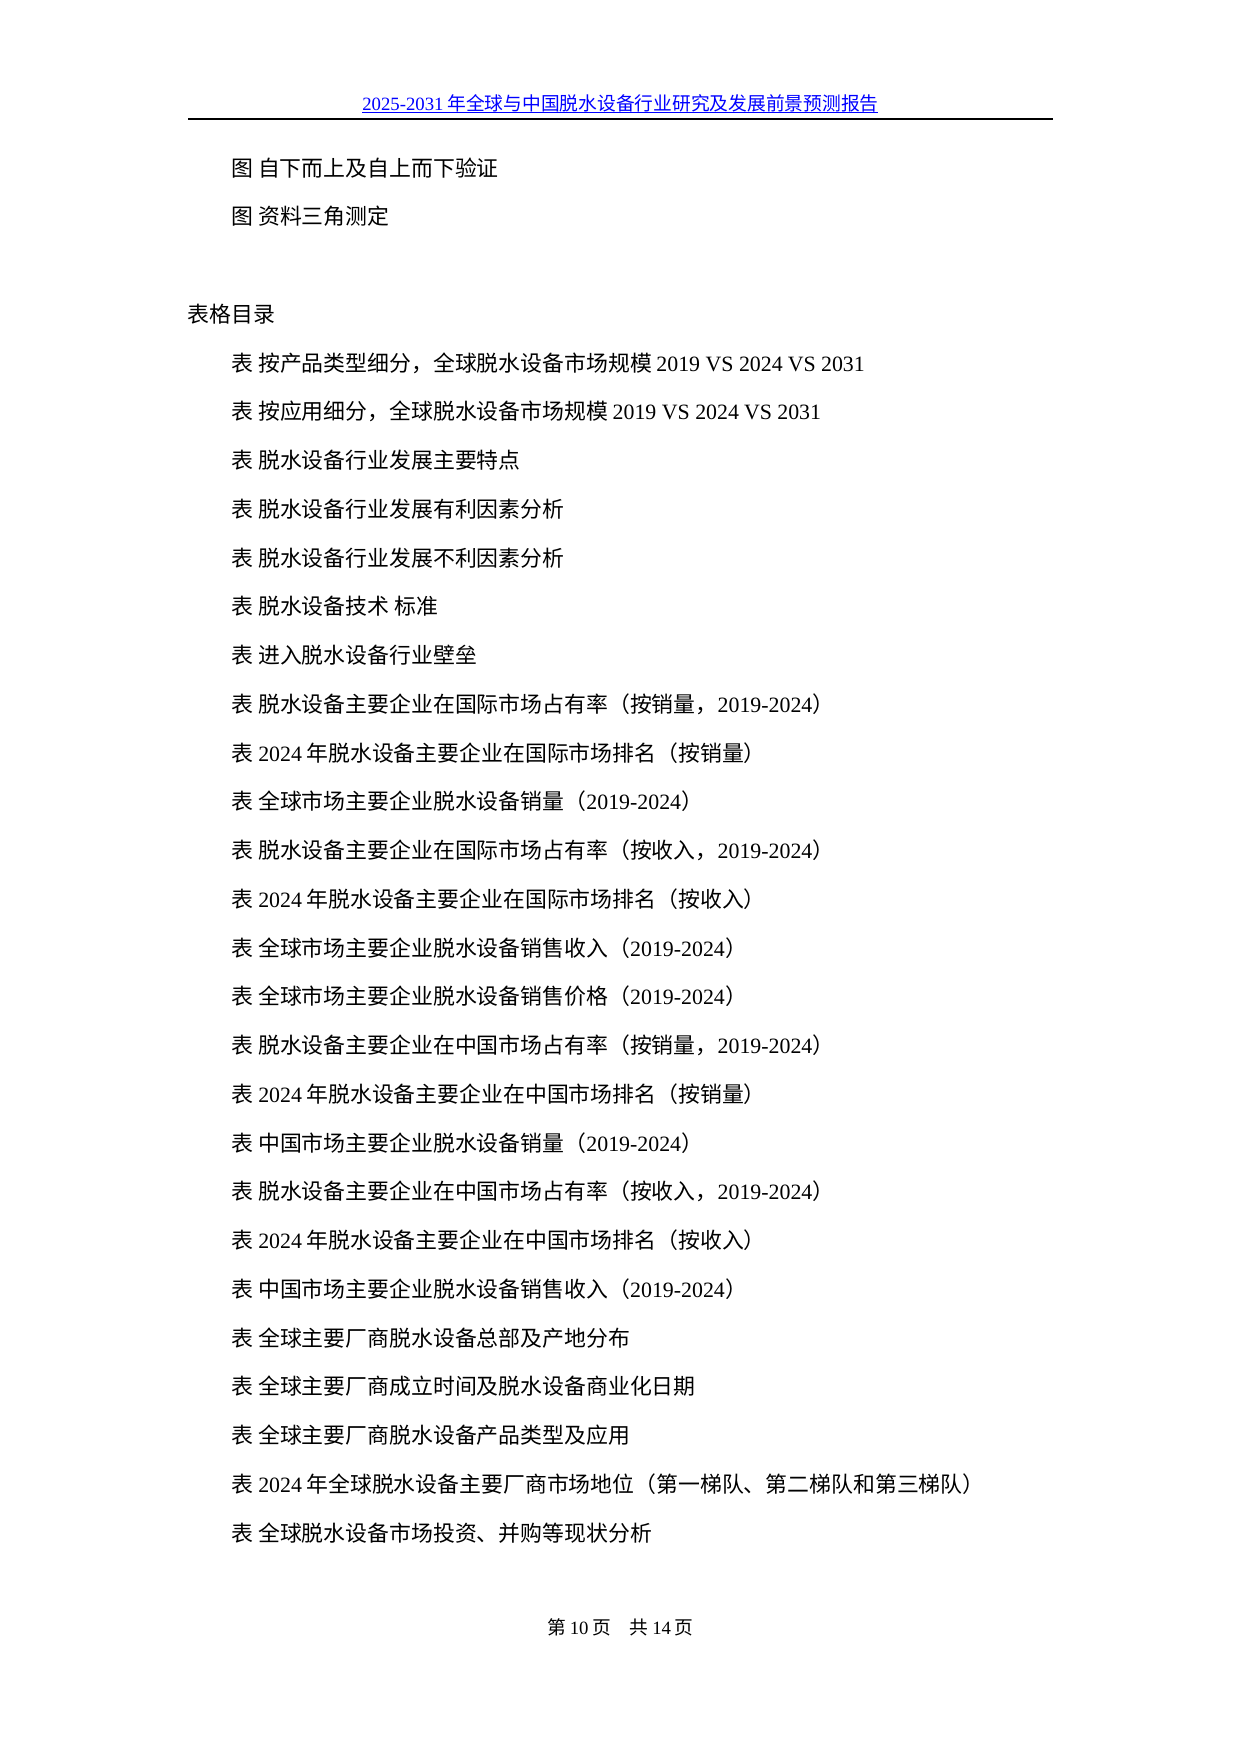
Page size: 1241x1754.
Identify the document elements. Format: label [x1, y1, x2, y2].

text [187, 150, 1053, 1548]
